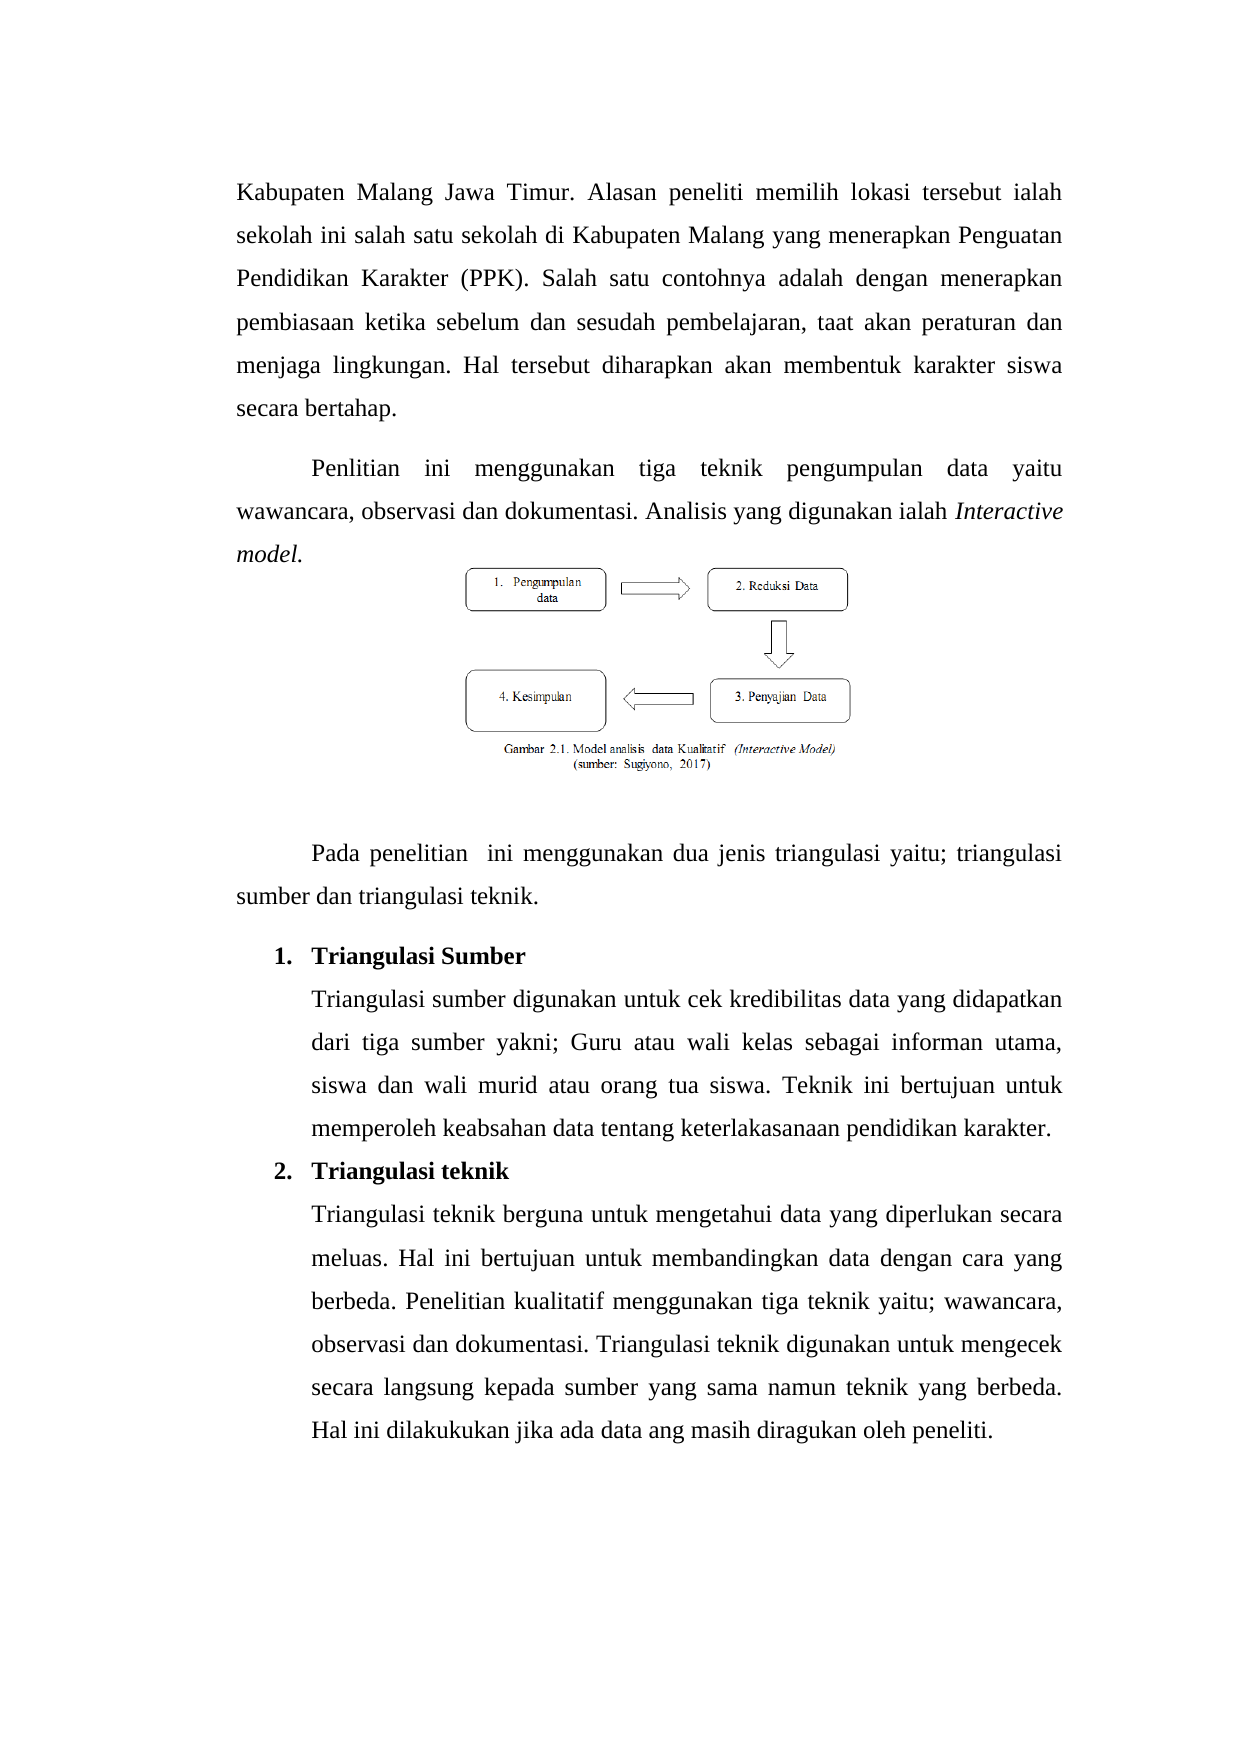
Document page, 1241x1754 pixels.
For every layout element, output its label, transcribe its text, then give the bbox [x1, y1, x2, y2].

list Triangulasi teknik [274, 1156, 1063, 1185]
list Triangulasi Sumber [274, 941, 1063, 969]
list Triangulasi sumber digunakan untuk cek kredibilitas data yang didapatkan dari tiga sumber yakni; Guru atau wali kelas sebagai informan utama, siswa dan wali murid atau orang tua siswa. Teknik ini bertujuan untuk memperoleh keabsahan data tentang keterlakasanaan pendidikan karakter. [311, 984, 1063, 1142]
list Triangulasi teknik berguna untuk mengetahui data yang diperlukan secara meluas. Hal ini bertujuan untuk membandingkan data dengan cara yang berbeda. Penelitian kualitatif menggunakan tiga teknik yaitu; wawancara, observasi dan dokumentasi. Triangulasi teknik digunakan untuk mengecek secara langsung kepada sumber yang sama namun teknik yang berbeda. Hal ini dilakukukan jika ada data ang masih diragukan oleh peneliti. [311, 1199, 1063, 1444]
text Penlitian ini menggunakan tiga teknik pengumpulan data yaitu wawancara, observasi dan dokumentasi. Analisis yang digunakan ialah Interactive model. [236, 453, 1063, 568]
text Pada penelitian ini menggunakan dua jenis triangulasi yaitu; triangulasi sumber dan triangulasi teknik. [236, 838, 1063, 910]
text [236, 177, 1063, 422]
picture [435, 541, 860, 778]
